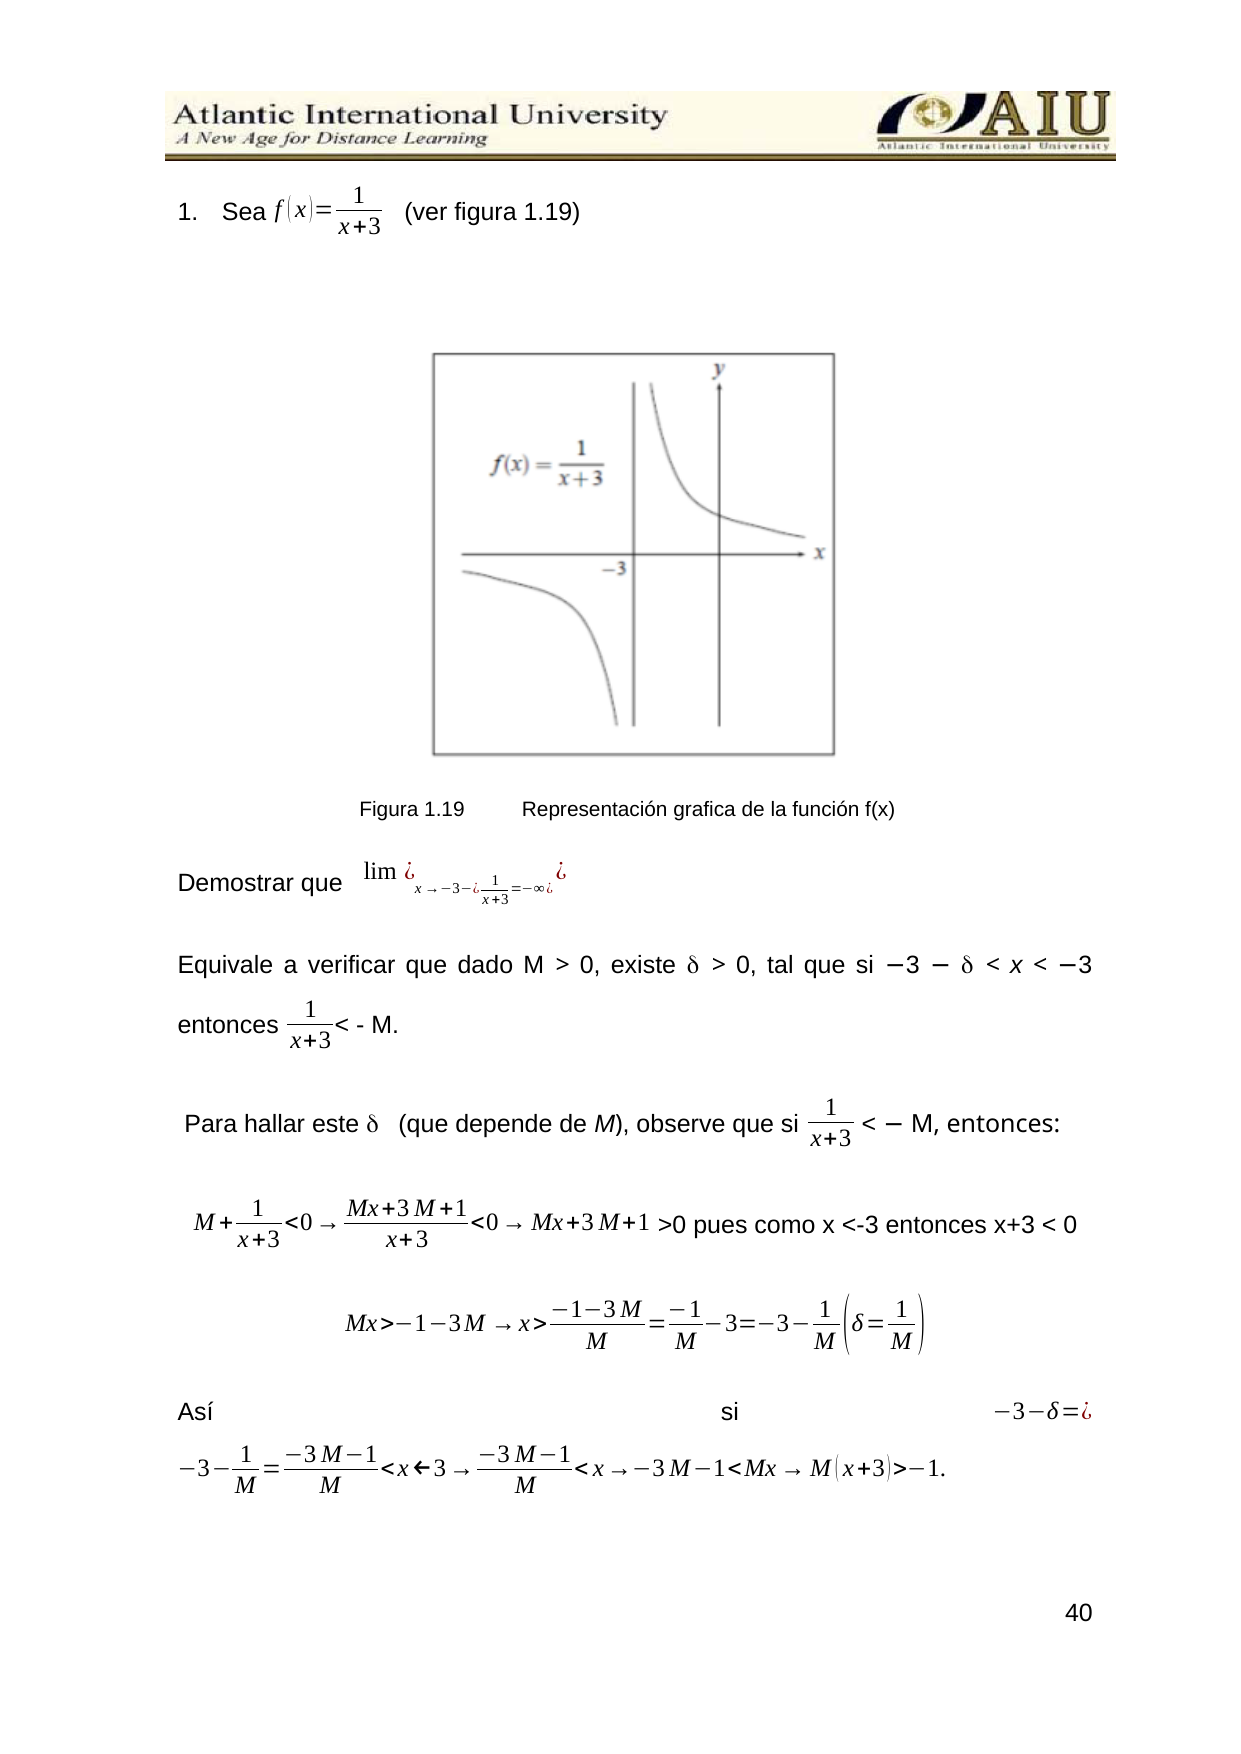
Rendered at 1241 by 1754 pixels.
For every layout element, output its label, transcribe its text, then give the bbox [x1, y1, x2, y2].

list Representación grafica de la función f(x) [215, 797, 1092, 821]
text >0 pues como x <-3 entonces x+3 < 0 [177, 1194, 1092, 1253]
text Así si [177, 1397, 1092, 1499]
picture [430, 347, 840, 758]
text Equivale a verificar que dado M > 0, existe > 0, tal que si −3 − < x < −3 entonces < - M. [177, 947, 1092, 1054]
picture [150, 82, 1129, 166]
text Demostrar que [177, 857, 1092, 907]
list Sea (ver figura 1.19) [177, 181, 1092, 240]
text Para hallar este  (que depende de M), observe que si < − M, entonces: [177, 1094, 1092, 1153]
